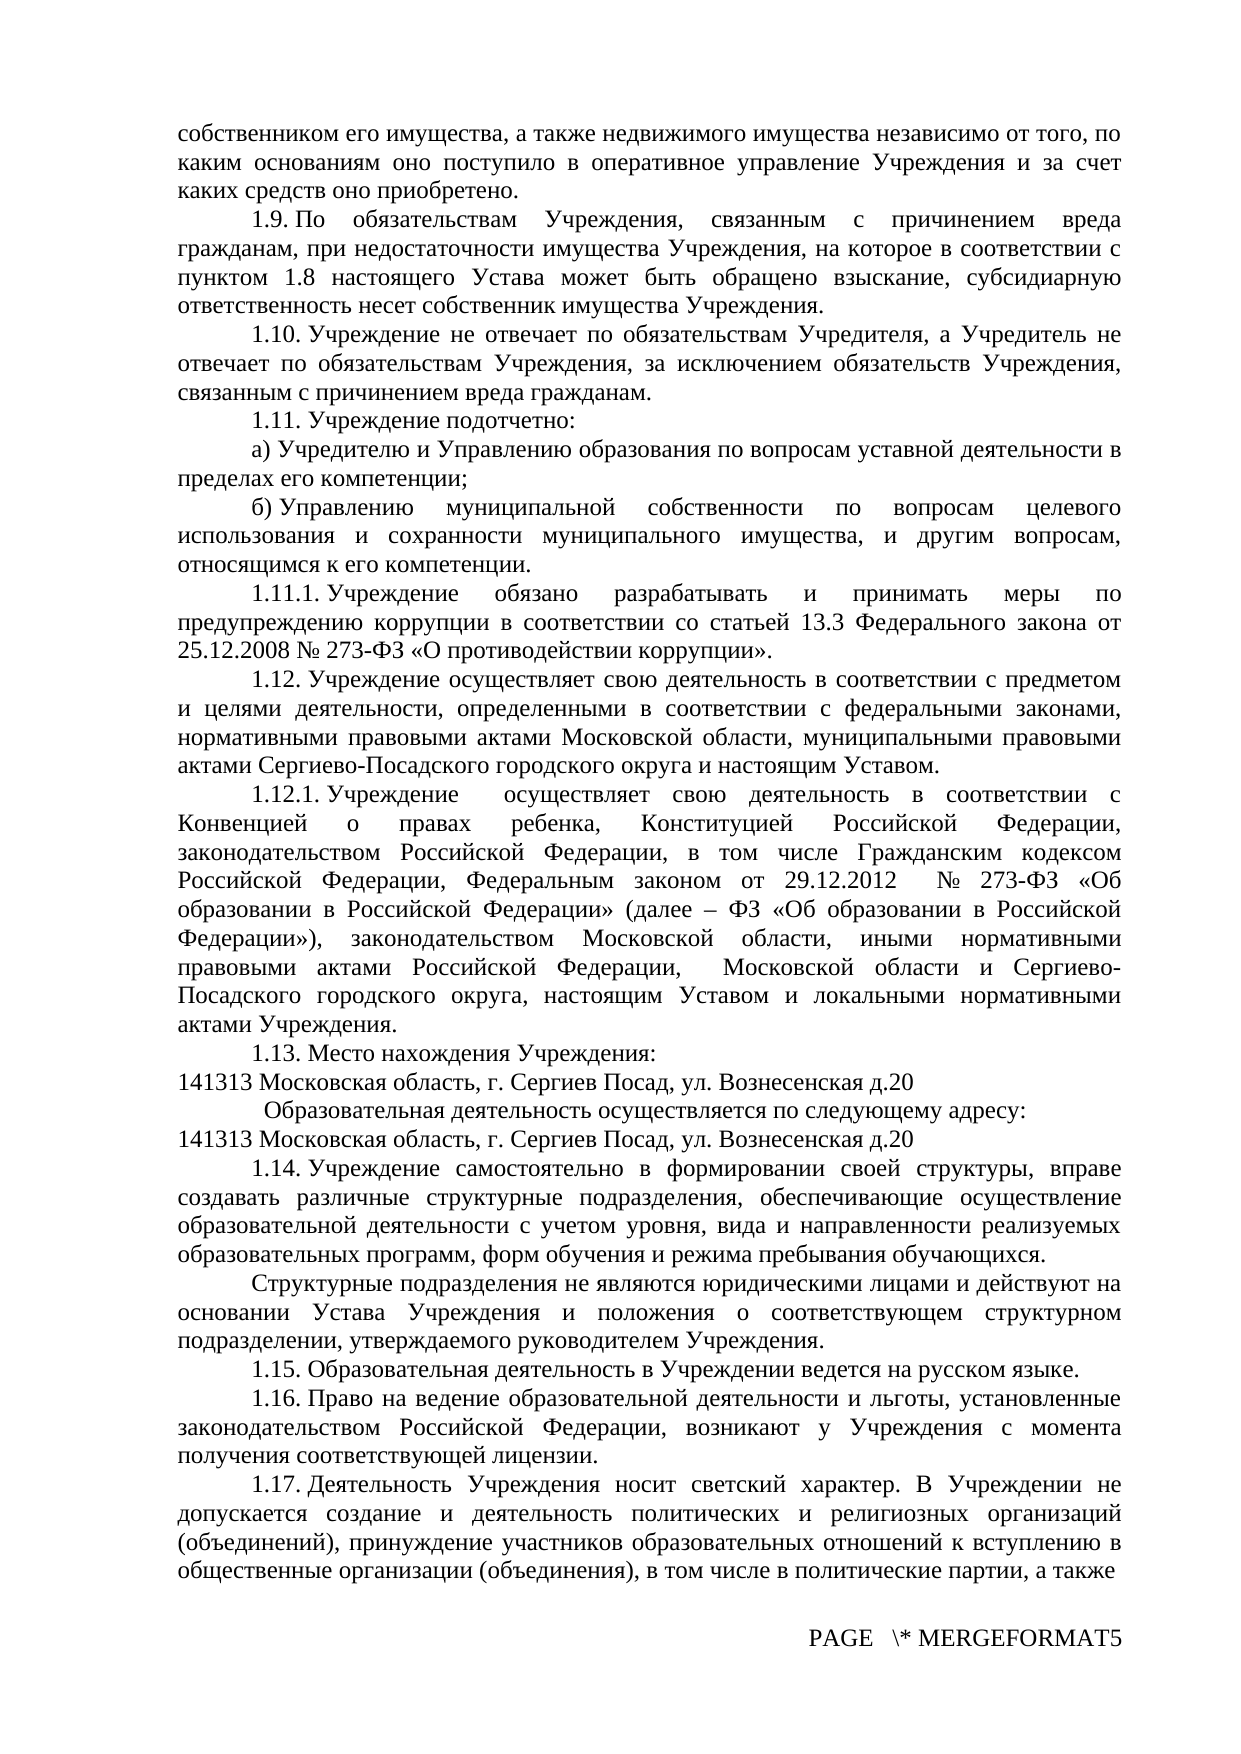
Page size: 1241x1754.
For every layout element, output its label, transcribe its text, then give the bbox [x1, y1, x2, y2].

text б) Управлению муниципальной собственности по вопросам целевого использования и сохранности муниципального имущества, и другим вопросам, относящимся к его компетенции. [177, 492, 1122, 578]
text 1.13. Место нахождения Учреждения: [177, 1038, 1122, 1067]
text 1.11.1. Учреждение обязано разрабатывать и принимать меры по предупреждению коррупции в соответствии со статьей 13.3 Федерального закона от 25.12.2008 № 273-ФЗ «О противодействии коррупции». [177, 578, 1122, 664]
text 1.9. По обязательствам Учреждения, связанным с причинением вреда гражданам, при недостаточности имущества Учреждения, на которое в соответствии с пунктом 1.8 настоящего Устава может быть обращено взыскание, субсидиарную ответственность несет собственник имущества Учреждения. [177, 204, 1122, 319]
text 1.12. Учреждение осуществляет свою деятельность в соответствии с предметом и целями деятельности, определенными в соответствии с федеральными законами, нормативными правовыми актами Московской области, муниципальными правовыми актами Сергиево-Посадского городского округа и настоящим Уставом. [177, 664, 1122, 779]
text а) Учредителю и Управлению образования по вопросам уставной деятельности в пределах его компетенции; [177, 434, 1122, 492]
text 1.16. Право на ведение образовательной деятельности и льготы, установленные законодательством Российской Федерации, возникают у Учреждения с момента получения соответствующей лицензии. [177, 1383, 1122, 1469]
text 1.11. Учреждение подотчетно: [177, 406, 1122, 434]
text 1.12.1. Учреждение осуществляет свою деятельность в соответствии с Конвенцией о правах ребенка, Конституцией Российской Федерации, законодательством Российской Федерации, в том числе Гражданским кодексом Российской Федерации, Федеральным законом от 29.12.2012 № 273-ФЗ «Об образовании в Российской Федерации» (далее – ФЗ «Об образовании в Российской Федерации»), законодательством Московской области, иными нормативными правовыми актами Российской Федерации, Московской области и Сергиево-Посадского городского округа, настоящим Уставом и локальными нормативными актами Учреждения. [177, 779, 1122, 1038]
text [177, 118, 1122, 204]
text 1.15. Образовательная деятельность в Учреждении ведется на русском языке. [177, 1354, 1122, 1383]
text 1.14. Учреждение самостоятельно в формировании своей структуры, вправе создавать различные структурные подразделения, обеспечивающие осуществление образовательной деятельности с учетом уровня, вида и направленности реализуемых образовательных программ, форм обучения и режима пребывания обучающихся. [177, 1153, 1122, 1268]
text 141313 Московская область, г. Сергиев Посад, ул. Вознесенская д.20 [177, 1124, 1122, 1153]
text Структурные подразделения не являются юридическими лицами и действуют на основании Устава Учреждения и положения о соответствующем структурном подразделении, утверждаемого руководителем Учреждения. [177, 1268, 1122, 1354]
text 141313 Московская область, г. Сергиев Посад, ул. Вознесенская д.20 [177, 1067, 1122, 1096]
text Образовательная деятельность осуществляется по следующему адресу: [177, 1096, 1122, 1124]
text 1.10. Учреждение не отвечает по обязательствам Учредителя, а Учредитель не отвечает по обязательствам Учреждения, за исключением обязательств Учреждения, связанным с причинением вреда гражданам. [177, 319, 1122, 406]
text 1.17. Деятельность Учреждения носит светский характер. В Учреждении не допускается создание и деятельность политических и религиозных организаций (объединений), принуждение участников образовательных отношений к вступлению в общественные организации (объединения), в том числе в политические партии, а также [177, 1469, 1122, 1584]
